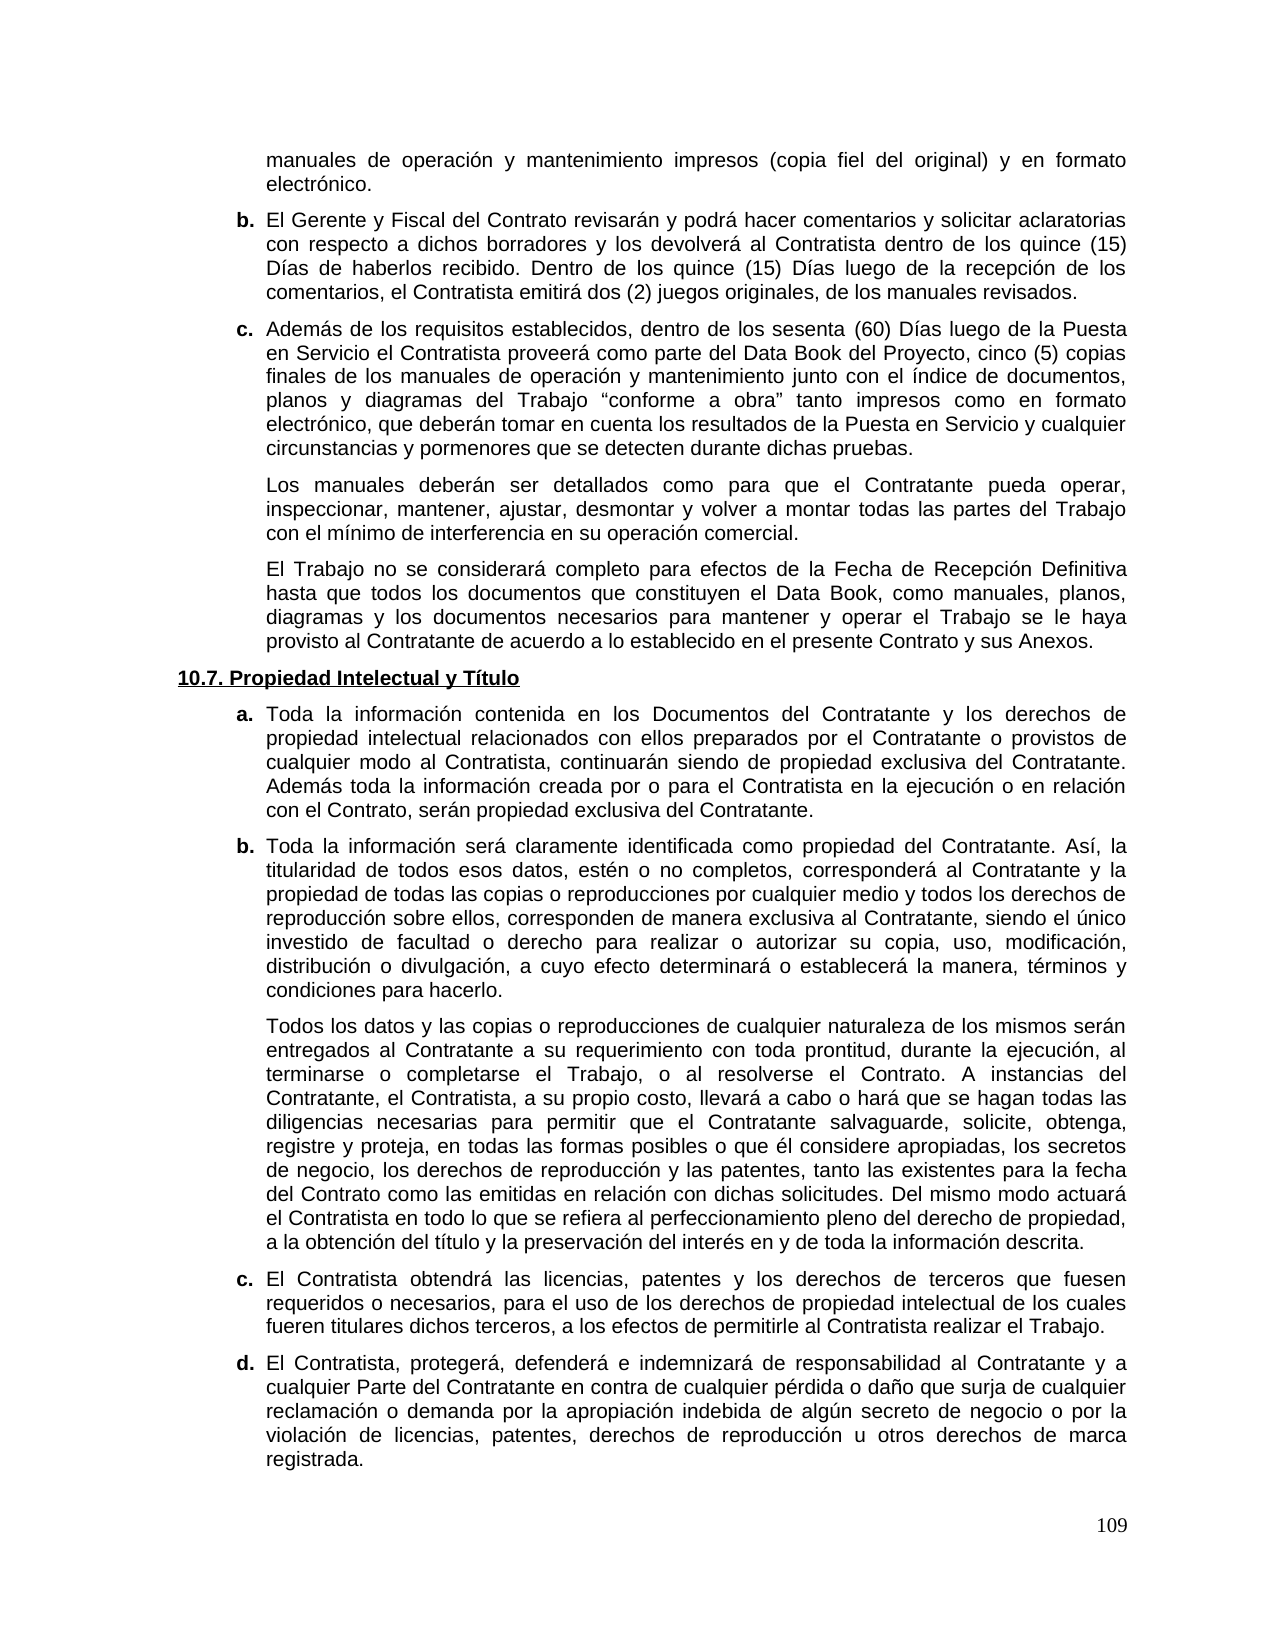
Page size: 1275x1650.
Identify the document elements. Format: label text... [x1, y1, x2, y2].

text El Trabajo no se considerará completo para efectos de la Fecha de Recepción Definitiva hasta que todos los documentos que constituyen el Data Book, como manuales, planos, diagramas y los documentos necesarios para mantener y operar el Trabajo se le haya provisto al Contratante de acuerdo a lo establecido en el presente Contrato y sus Anexos. [266, 557, 1128, 653]
list Toda la información será claramente identificada como propiedad del Contratante. Así, la titularidad de todos esos datos, estén o no completos, corresponderá al Contratante y la propiedad de todas las copias o reproducciones por cualquier medio y todos los derechos de reproducción sobre ellos, corresponden de manera exclusiva al Contratante, siendo el único investido de facultad o derecho para realizar o autorizar su copia, uso, modificación, distribución o divulgación, a cuyo efecto determinará o establecerá la manera, términos y condiciones para hacerlo. [236, 834, 1128, 1002]
list Toda la información contenida en los Documentos del Contratante y los derechos de propiedad intelectual relacionados con ellos preparados por el Contratante o provistos de cualquier modo al Contratista, continuarán siendo de propiedad exclusiva del Contratante. Además toda la información creada por o para el Contratista en la ejecución o en relación con el Contrato, serán propiedad exclusiva del Contratante. [236, 702, 1128, 822]
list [236, 148, 1128, 196]
list El Gerente y Fiscal del Contrato revisarán y podrá hacer comentarios y solicitar aclaratorias con respecto a dichos borradores y los devolverá al Contratista dentro de los quince (15) Días de haberlos recibido. Dentro de los quince (15) Días luego de la recepción de los comentarios, el Contratista emitirá dos (2) juegos originales, de los manuales revisados. [236, 208, 1128, 304]
list Además de los requisitos establecidos, dentro de los sesenta (60) Días luego de la Puesta en Servicio el Contratista proveerá como parte del Data Book del Proyecto, cinco (5) copias finales de los manuales de operación y mantenimiento junto con el índice de documentos, planos y diagramas del Trabajo “conforme a obra” tanto impresos como en formato electrónico, que deberán tomar en cuenta los resultados de la Puesta en Servicio y cualquier circunstancias y pormenores que se detecten durante dichas pruebas. [236, 316, 1128, 460]
text Todos los datos y las copias o reproducciones de cualquier naturaleza de los mismos serán entregados al Contratante a su requerimiento con toda prontitud, durante la ejecución, al terminarse o completarse el Trabajo, o al resolverse el Contrato. A instancias del Contratante, el Contratista, a su propio costo, llevará a cabo o hará que se hagan todas las diligencias necesarias para permitir que el Contratante salvaguarde, solicite, obtenga, registre y proteja, en todas las formas posibles o que él considere apropiadas, los secretos de negocio, los derechos de reproducción y las patentes, tanto las existentes para la fecha del Contrato como las emitidas en relación con dichas solicitudes. Del mismo modo actuará el Contratista en todo lo que se refiera al perfeccionamiento pleno del derecho de propiedad, a la obtención del título y la preservación del interés en y de toda la información descrita. [266, 1014, 1128, 1254]
list El Contratista, protegerá, defenderá e indemnizará de responsabilidad al Contratante y a cualquier Parte del Contratante en contra de cualquier pérdida o daño que surja de cualquier reclamación o demanda por la apropiación indebida de algún secreto de negocio o por la violación de licencias, patentes, derechos de reproducción u otros derechos de marca registrada. [236, 1351, 1128, 1471]
text 10.7. Propiedad Intelectual y Título [177, 665, 1128, 689]
text Los manuales deberán ser detallados como para que el Contratante pueda operar, inspeccionar, mantener, ajustar, desmontar y volver a montar todas las partes del Trabajo con el mínimo de interferencia en su operación comercial. [266, 473, 1128, 544]
list El Contratista obtendrá las licencias, patentes y los derechos de terceros que fuesen requeridos o necesarios, para el uso de los derechos de propiedad intelectual de los cuales fueren titulares dichos terceros, a los efectos de permitirle al Contratista realizar el Trabajo. [236, 1266, 1128, 1338]
